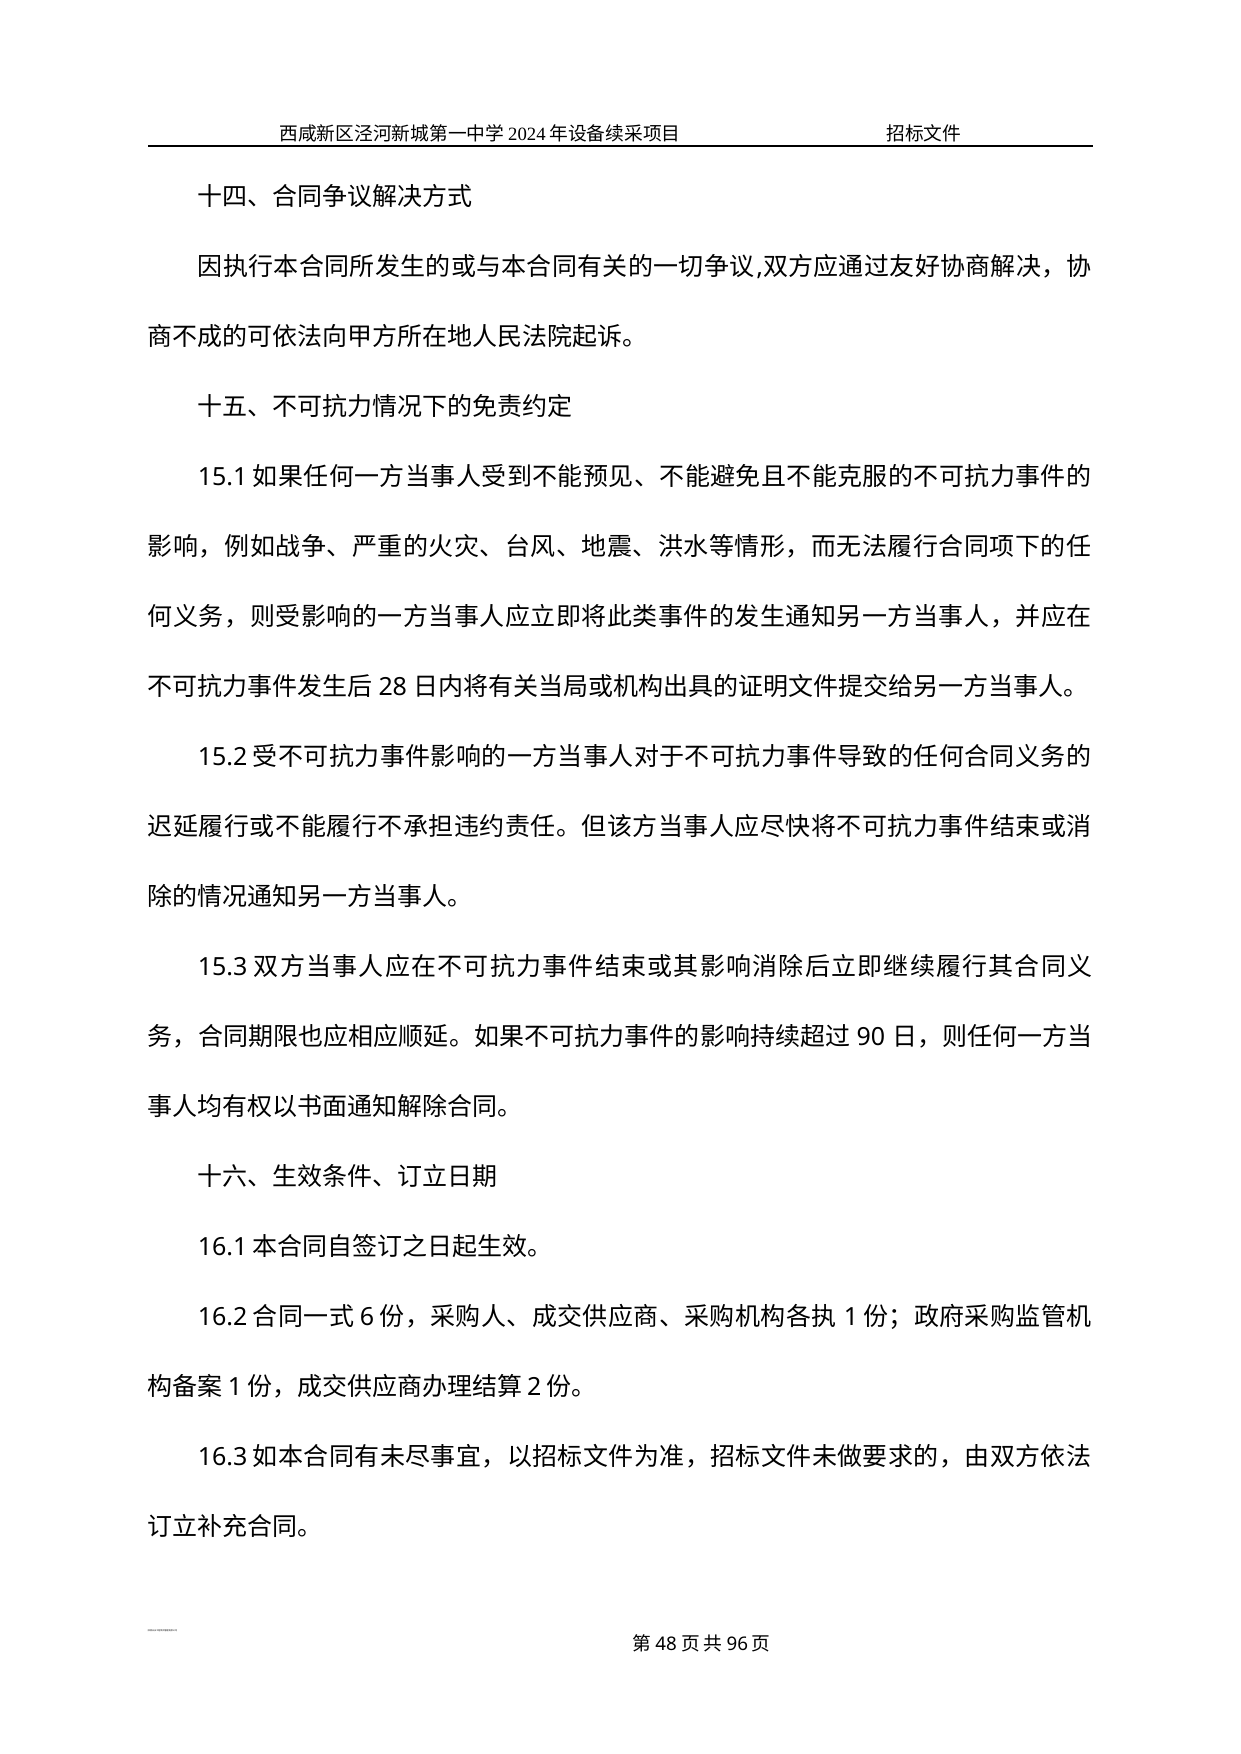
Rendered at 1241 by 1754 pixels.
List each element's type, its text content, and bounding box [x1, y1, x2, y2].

text 16.3如本合同有未尽事宜，以招标文件为准，招标文件未做要求的，由双方依法订立补充合同。 [148, 1419, 1093, 1559]
text 十六、生效条件、订立日期 [148, 1139, 1093, 1209]
text 因执行本合同所发生的或与本合同有关的一切争议,双方应通过友好协商解决，协商不成的可依法向甲方所在地人民法院起诉。 [148, 229, 1093, 369]
text 16.1本合同自签订之日起生效。 [148, 1209, 1093, 1279]
text 15.3双方当事人应在不可抗力事件结束或其影响消除后立即继续履行其合同义务，合同期限也应相应顺延。如果不可抗力事件的影响持续超过 90 日，则任何一方当事人均有权以书面通知解除合同。 [148, 929, 1093, 1139]
text 15.1如果任何一方当事人受到不能预见、不能避免且不能克服的不可抗力事件的影响，例如战争、严重的火灾、台风、地震、洪水等情形，而无法履行合同项下的任何义务，则受影响的一方当事人应立即将此类事件的发生通知另一方当事人，并应在不可抗力事件发生后 28 日内将有关当局或机构出具的证明文件提交给另一方当事人。 [148, 439, 1093, 719]
text 15.2受不可抗力事件影响的一方当事人对于不可抗力事件导致的任何合同义务的迟延履行或不能履行不承担违约责任。但该方当事人应尽快将不可抗力事件结束或消除的情况通知另一方当事人。 [148, 719, 1093, 929]
text 16.2合同一式6份，采购人、成交供应商、采购机构各执1份；政府采购监管机构备案1份，成交供应商办理结算2份。 [148, 1279, 1093, 1419]
text 十四、合同争议解决方式 [148, 159, 1093, 229]
text 十五、不可抗力情况下的免责约定 [148, 369, 1093, 439]
